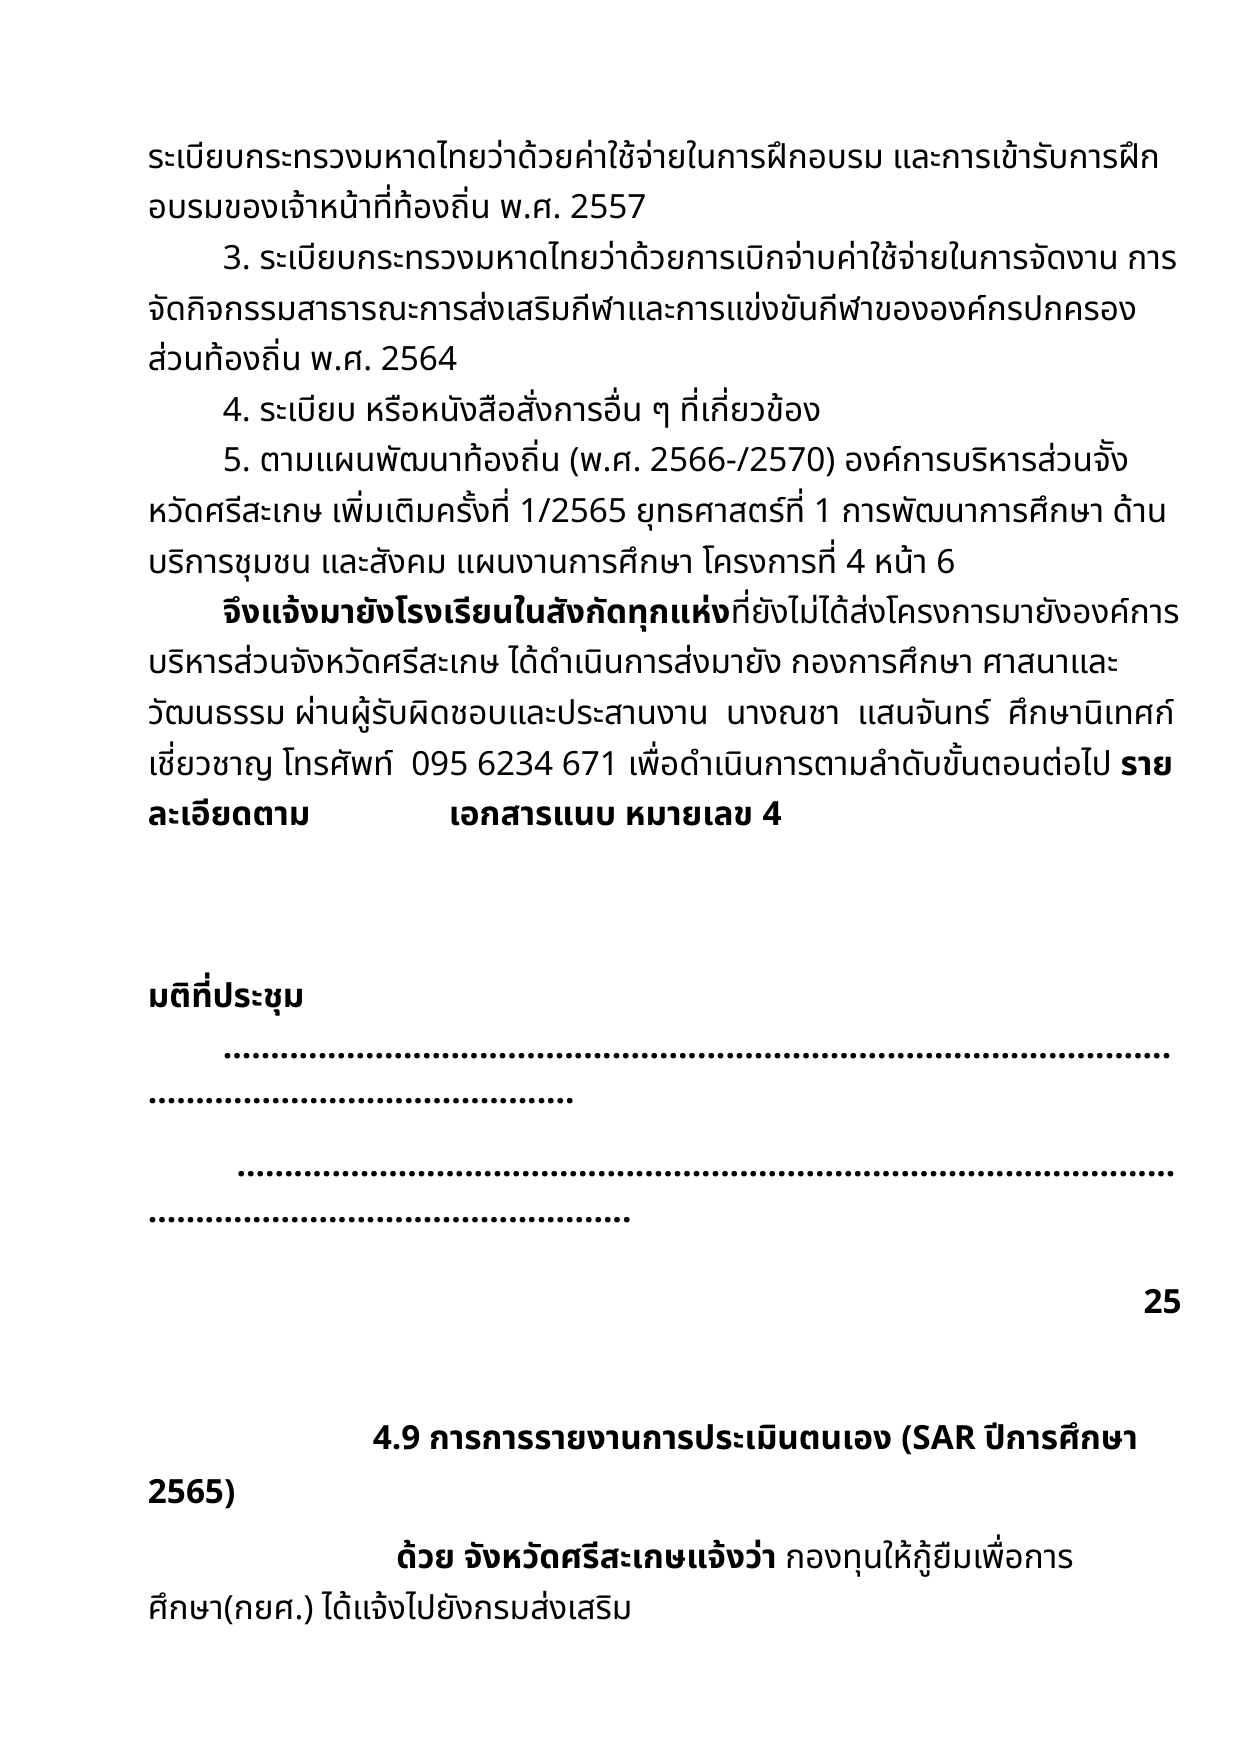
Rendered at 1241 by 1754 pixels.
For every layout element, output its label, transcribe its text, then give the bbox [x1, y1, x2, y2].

text ระเบียบกระทรวงมหาดไทยว่าด้วยค่าใช้จ่ายในการฝึกอบรม และการเข้ารับการฝึกอบรมของเจ้าหน้าที่ท้องถิ่น พ.ศ. 2557 [148, 133, 1181, 234]
text 5. ตามแผนพัฒนาท้องถิ่น (พ.ศ. 2566-/2570) องค์การบริหารส่วนจัังหวัดศรีสะเกษ เพิ่มเติมครั้งที่ 1/2565 ยุทธศาสตร์ที่ 1 การพัฒนาการศึกษา ด้านบริการชุมชน และสังคม แผนงานการศึกษา โครงการที่ 4 หน้า 6 [148, 436, 1181, 588]
text 25 [148, 1277, 1181, 1323]
text 3. ระเบียบกระทรวงมหาดไทยว่าด้วยการเบิกจ่าบค่าใช้จ่ายในการจัดงาน การจัดกิจกรรมสาธารณะการส่งเสริมกีฬาและการแข่งขันกีฬาขององค์กรปกครองส่วนท้องถิ่น พ.ศ. 2564 [148, 234, 1181, 386]
text มติที่ประชุม ................................................................................................................................................. [148, 972, 1181, 1113]
text 4. ระเบียบ หรือหนังสือสั่งการอื่น ๆ ที่เกี่ยวข้อง [148, 386, 1181, 436]
text 4.9 การการรายงานการประเมินตนเอง (SAR ปีการศึกษา 2565) [148, 1414, 1181, 1513]
text จึงแจ้งมายังโรงเรียนในสังกัดทุกแห่งที่ยังไม่ได้ส่งโครงการมายังองค์การบริหารส่วนจังหวัดศรีสะเกษ ได้ดำเนินการส่งมายัง กองการศึกษา ศาสนาและวัฒนธรรม ผ่านผู้รับผิดชอบและประสานงาน นางณชา แสนจันทร์ ศึกษานิเทศก์เชี่ยวชาญ โทรศัพท์ 095 6234 671 เพื่อดำเนินการตามลำดับขั้นตอนต่อไป รายละเอียดตาม เอกสารแนบ หมายเลข 4 [148, 588, 1181, 841]
text ...................................................................................................................................................... [148, 1113, 1181, 1232]
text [148, 1533, 1181, 1634]
